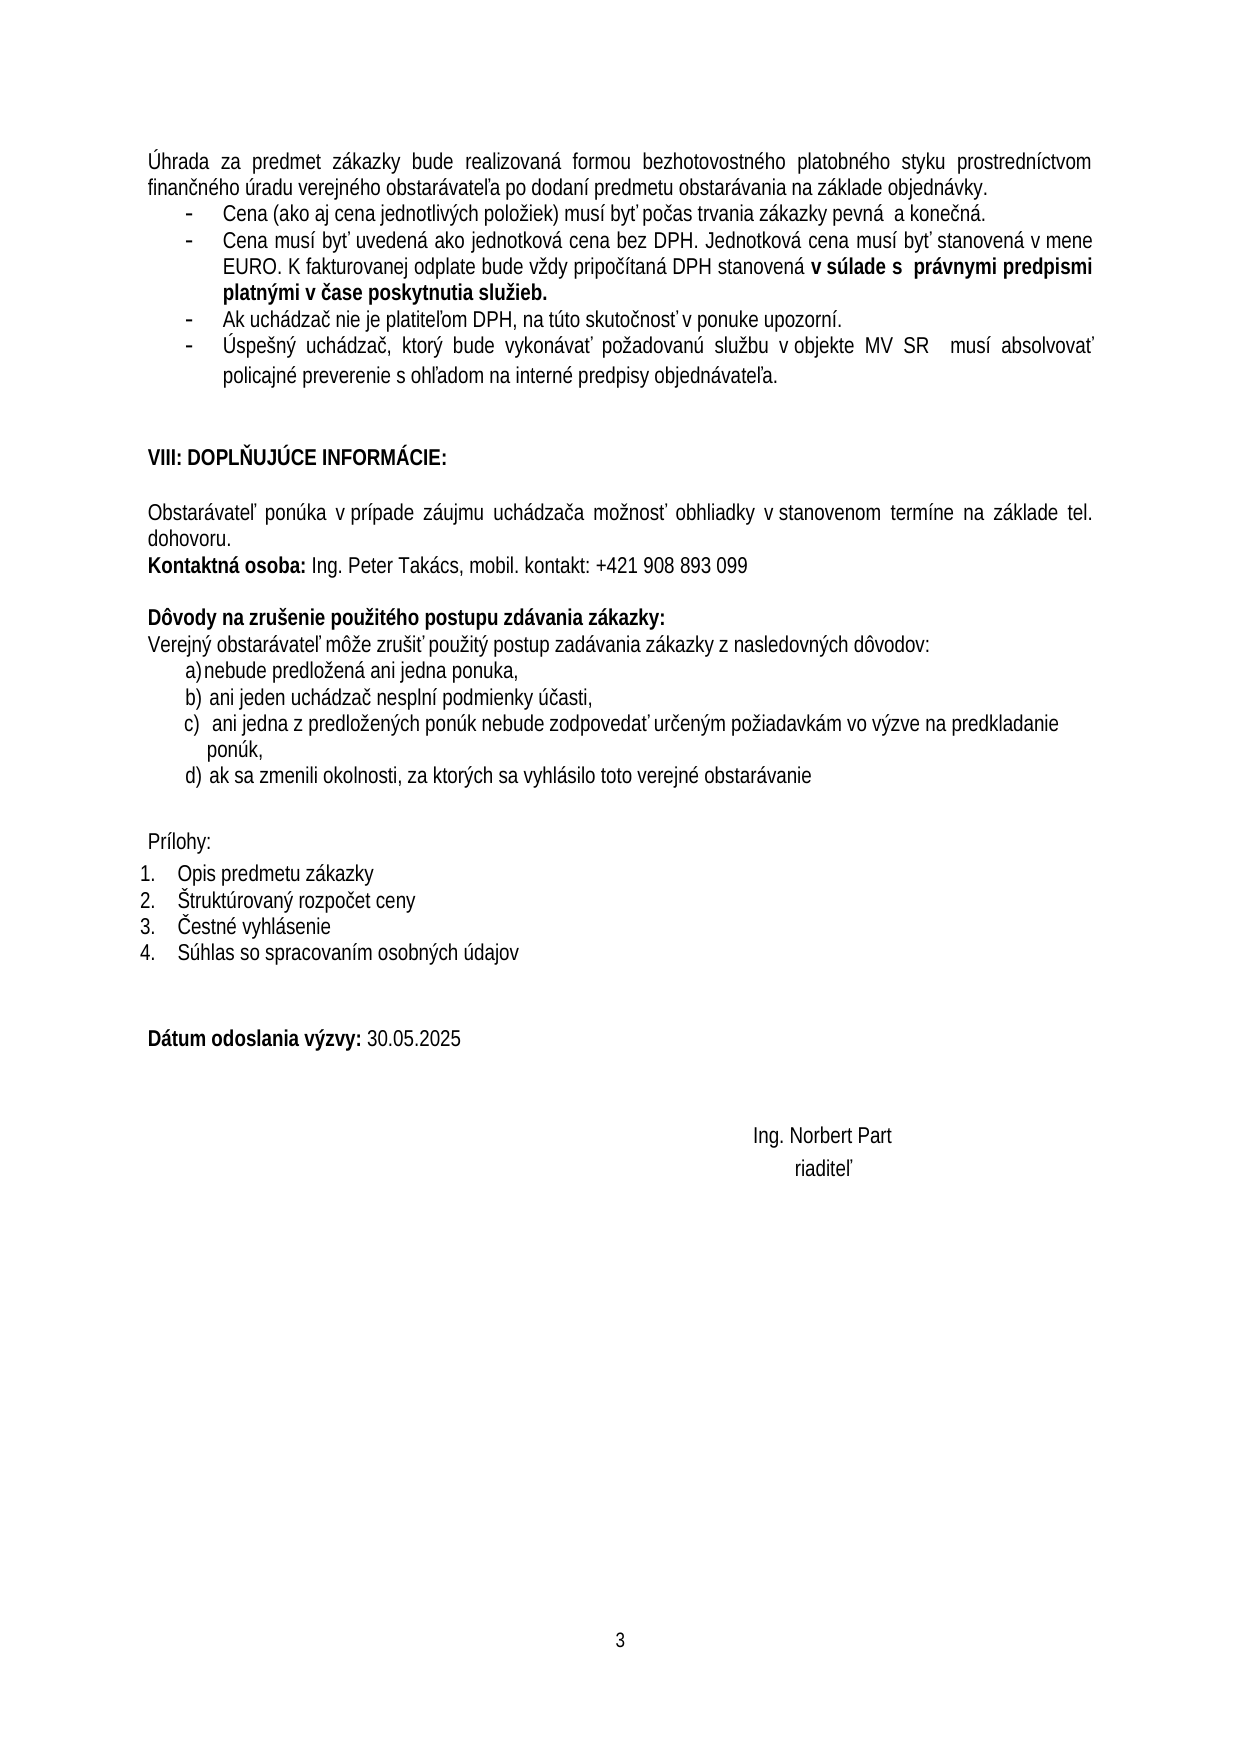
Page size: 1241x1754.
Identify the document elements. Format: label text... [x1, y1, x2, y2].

list nebude predložená ani jedna ponuka, [185, 657, 1093, 683]
list Čestné vyhlásenie [140, 913, 1093, 939]
text Obstarávateľ ponúka v prípade záujmu uchádzača možnosť obhliadky v stanovenom termíne na základe tel. dohovoru. [148, 499, 1093, 552]
text Úhrada za predmet zákazky bude realizovaná formou bezhotovostného platobného styku prostredníctvom finančného úradu verejného obstarávateľa po dodaní predmetu obstarávania na základe objednávky. [148, 148, 1093, 200]
text Verejný obstarávateľ môže zrušiť použitý postup zadávania zákazky z nasledovných dôvodov: [148, 631, 1093, 657]
list Štruktúrovaný rozpočet ceny [140, 887, 1093, 913]
text riaditeľ [148, 1155, 1093, 1181]
list Súhlas so spracovaním osobných údajov [140, 939, 1093, 966]
list Cena (ako aj cena jednotlivých položiek) musí byť počas trvania zákazky pevná a konečná. [185, 200, 1093, 227]
text Dátum odoslania výzvy: 30.05.2025 [148, 1025, 1093, 1051]
text Prílohy: [148, 828, 1093, 854]
list Opis predmetu zákazky [140, 860, 1093, 887]
list Cena musí byť uvedená ako jednotková cena bez DPH. Jednotková cena musí byť stanovená v mene EURO. K fakturovanej odplate bude vždy pripočítaná DPH stanovená v súlade s právnymi predpismi platnými v čase poskytnutia služieb. [185, 227, 1093, 306]
text Dôvody na zrušenie použitého postupu zdávania zákazky: [148, 604, 1093, 631]
text Ing. Norbert Part [148, 1122, 1093, 1149]
text Kontaktná osoba: Ing. Peter Takács, mobil. kontakt: +421 908 893 099 [148, 552, 1093, 578]
list Úspešný uchádzač, ktorý bude vykonávať požadovanú službu v objekte MV SR musí absolvovať policajné preverenie s ohľadom na interné predpisy objednávateľa. [185, 332, 1093, 388]
list ani jeden uchádzač nesplní podmienky účasti, [185, 683, 1093, 710]
list ak sa zmenili okolnosti, za ktorých sa vyhlásilo toto verejné obstarávanie [185, 762, 1093, 789]
subtitle VIII: DOPLŇUJÚCE INFORMÁCIE: [148, 444, 1093, 471]
list Ak uchádzač nie je platiteľom DPH, na túto skutočnosť v ponuke upozorní. [185, 306, 1093, 332]
list ani jedna z predložených ponúk nebude zodpovedať určeným požiadavkám vo výzve na predkladanie ponúk, [184, 710, 1093, 762]
